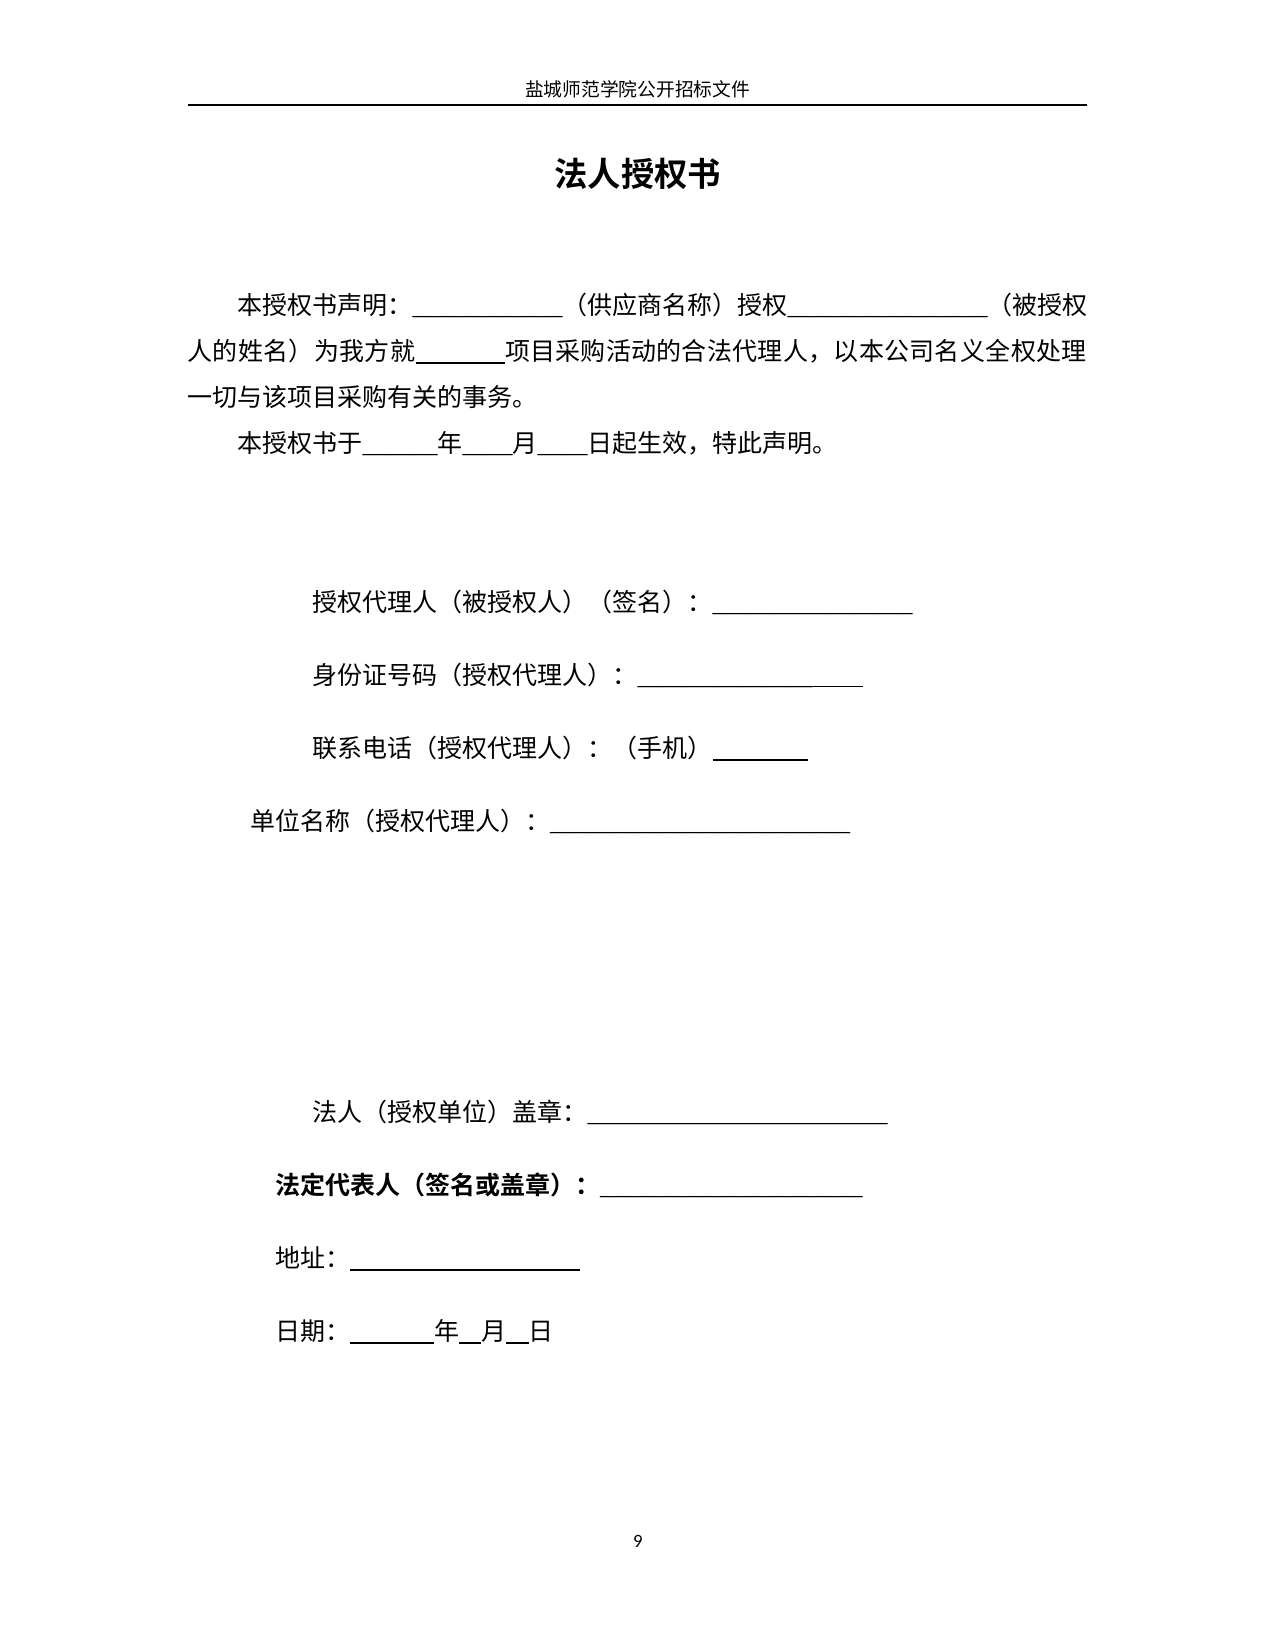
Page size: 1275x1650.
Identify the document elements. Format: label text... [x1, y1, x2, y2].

text 日期：______年 月 日 [187, 1282, 1087, 1355]
text 地址： [187, 1209, 1087, 1282]
text 法人授权书 [187, 150, 1087, 196]
text 法定代表人（签名或盖章）：_____________________ [187, 1136, 1087, 1209]
text 身份证号码（授权代理人）：______________ [187, 626, 1087, 699]
text 单位名称（授权代理人）：________________________ [187, 772, 1087, 844]
text 联系电话（授权代理人）：（手机） [187, 699, 1087, 772]
text 本授权书声明：____________（供应商名称）授权________________（被授权人的姓名）为我方就 项目采购活动的合法代理人，以本公司名义全权处理一切与该项目采购有关的事务。 [187, 278, 1087, 415]
text 授权代理人（被授权人）（签名）：________________ [187, 553, 1087, 626]
text 法人（授权单位）盖章：________________________ [187, 1063, 1087, 1136]
text 本授权书于______年____月____日起生效，特此声明。 [187, 415, 1087, 461]
